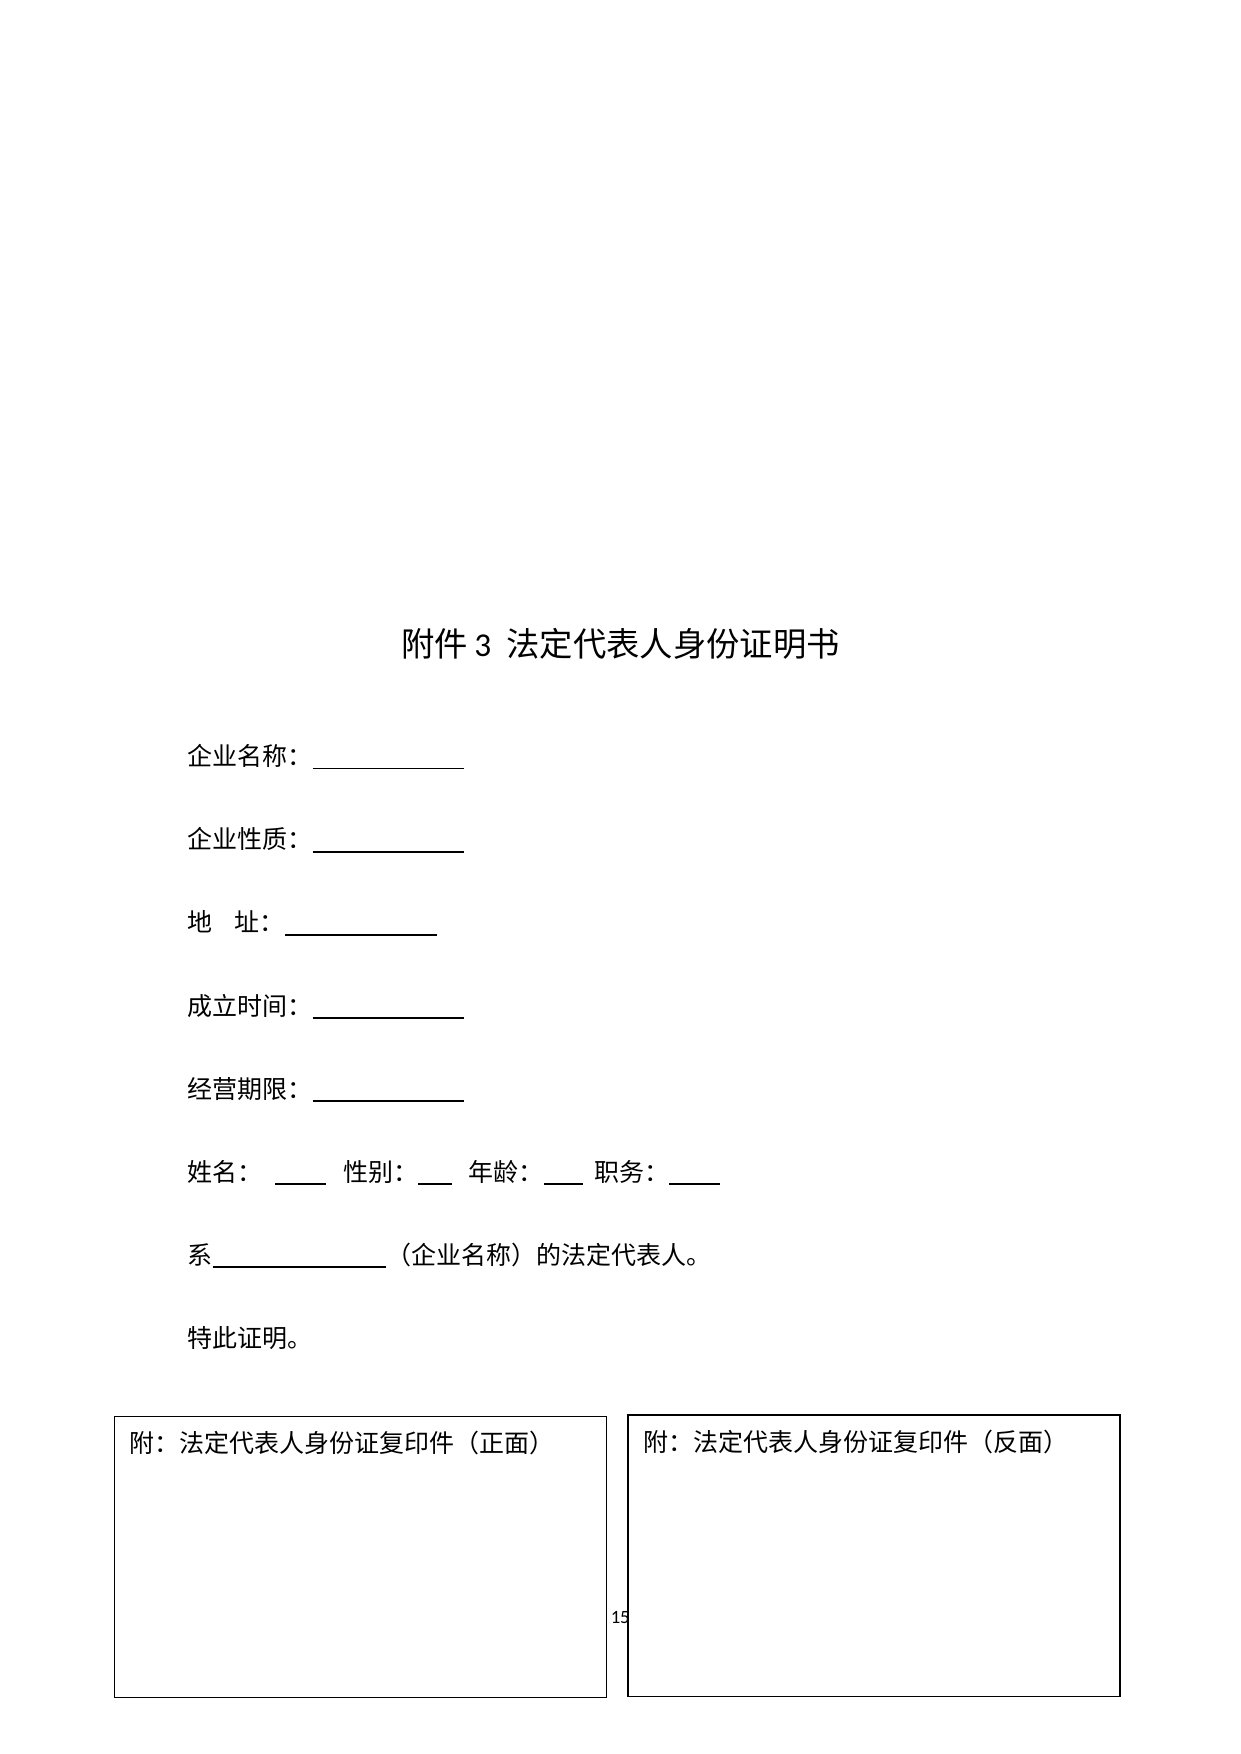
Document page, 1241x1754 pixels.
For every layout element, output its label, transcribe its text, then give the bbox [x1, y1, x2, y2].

text 附件3 法定代表人身份证明书 [187, 609, 1053, 674]
text 系 （企业名称）的法定代表人。 [187, 1221, 1053, 1286]
text 企业性质： [187, 805, 1053, 870]
text 企业名称： [187, 722, 1053, 787]
text 特此证明。 [187, 1304, 1053, 1369]
text 经营期限： [187, 1055, 1053, 1120]
text 成立时间： [187, 972, 1053, 1037]
text 地 址： [187, 888, 1053, 953]
text 姓名： 性别： 年龄： 职务： [187, 1138, 1053, 1203]
